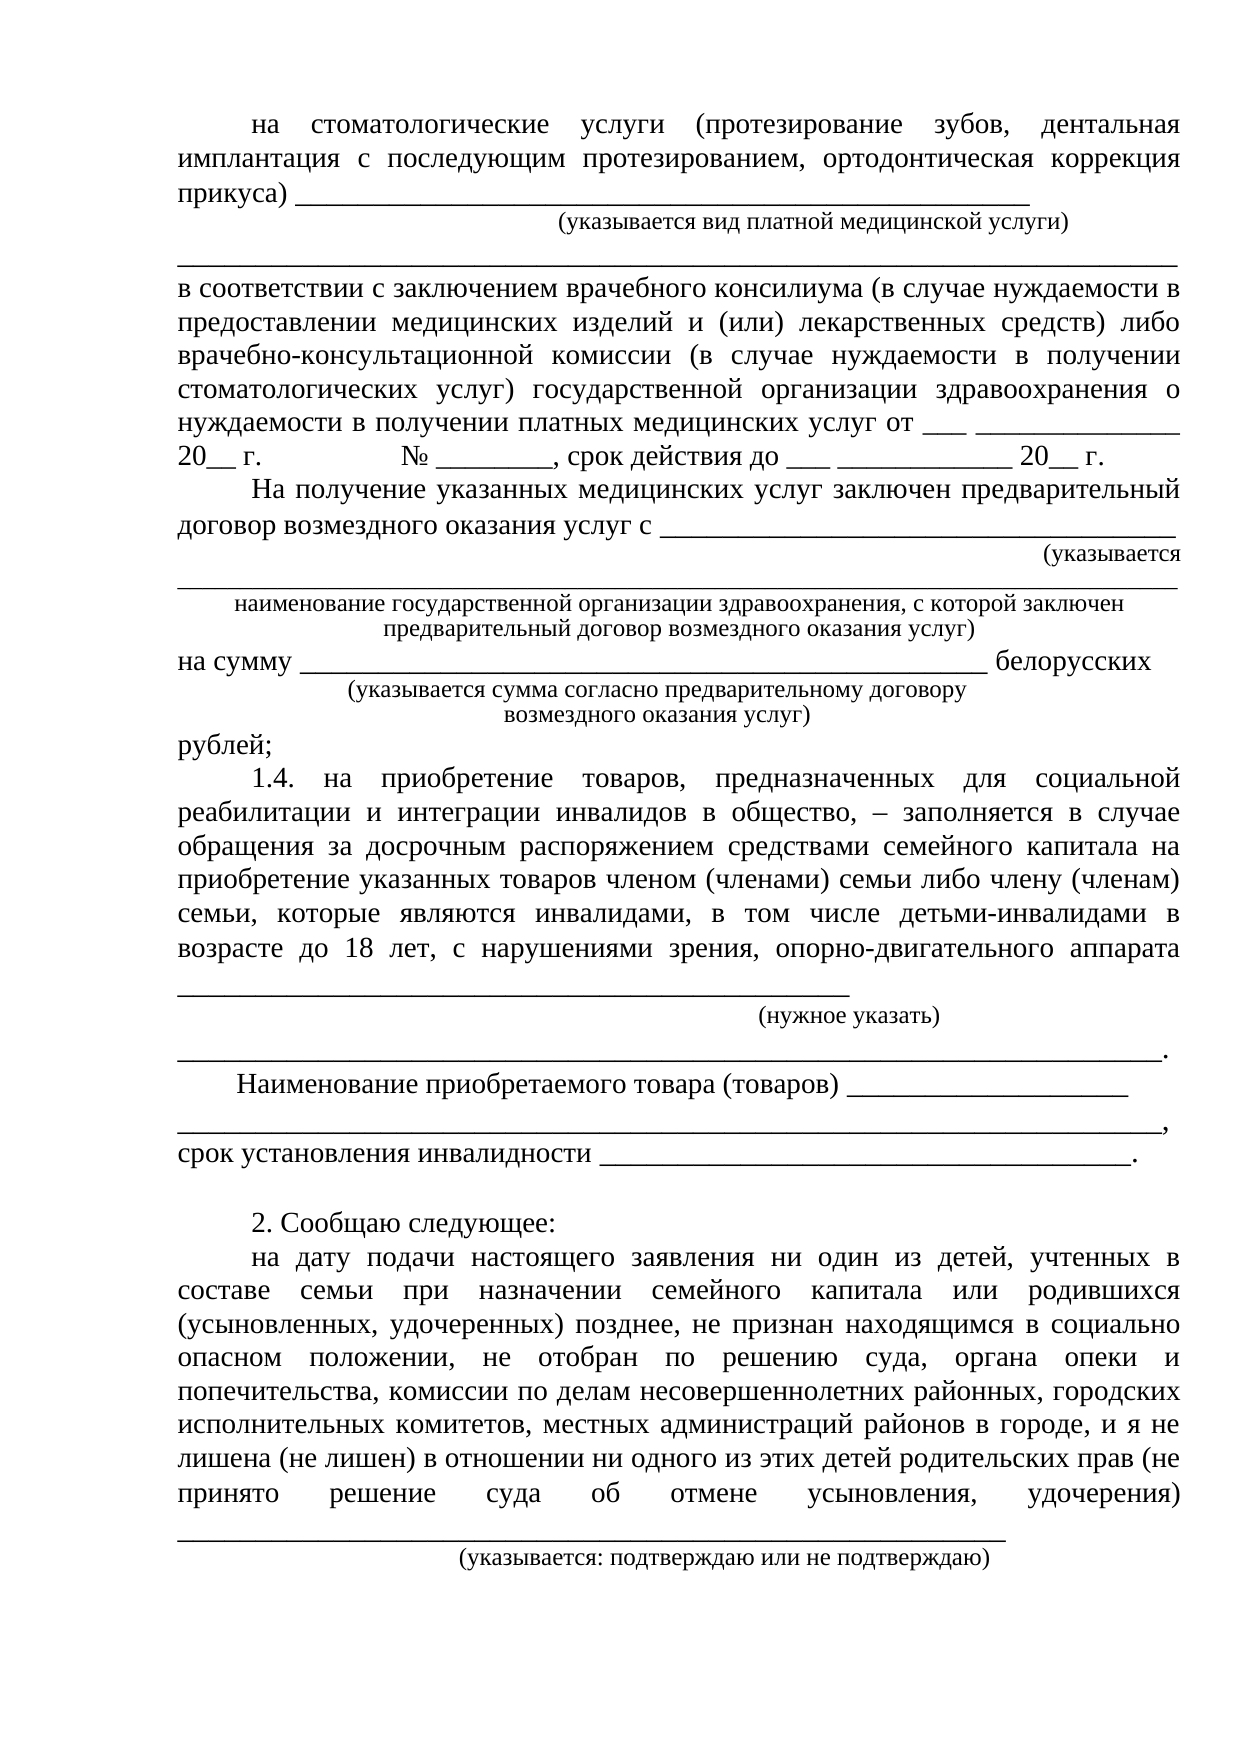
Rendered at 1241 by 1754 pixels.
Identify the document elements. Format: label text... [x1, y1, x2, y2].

text 2. Сообщаю следующее: [177, 1205, 1181, 1239]
text в соответствии с заключением врачебного консилиума (в случае нуждаемости в предоставлении медицинских изделий и (или) лекарственных средств) либо врачебно-консультационной комиссии (в случае нуждаемости в получении стоматологических услуг) государственной организации здравоохранения о нуждаемости в получении платных медицинских услуг от ___ ______________ 20__ г. № ________, срок действия до ___ ____________ 20__ г. [177, 270, 1181, 472]
text на сумму ____________________________________________ белорусских [177, 641, 1181, 677]
text 1.4. на приобретение товаров, предназначенных для социальной реабилитации и интеграции инвалидов в общество, – заполняется в случае обращения за досрочным распоряжением средствами семейного капитала на приобретение указанных товаров членом (членами) семьи либо члену (членам) семьи, которые являются инвалидами, в том числе детьми-инвалидами в возрасте до 18 лет, с нарушениями зрения, опорно-двигательного аппарата ___________________________________________ [177, 761, 1181, 1000]
text наименование государственной организации здравоохранения, с которой заключен предварительный договор возмездного оказания услуг) [177, 591, 1181, 641]
text Наименование приобретаемого товара (товаров) __________________ [177, 1065, 1181, 1101]
text _______________________________________________________________. [177, 1029, 1181, 1065]
text ________________________________________________________________ [177, 234, 1181, 270]
text рублей; [177, 727, 1181, 761]
text _______________________________________________________________, [177, 1101, 1181, 1137]
text (указывается вид платной медицинской услуги) [177, 209, 1181, 234]
text (нужное указать) [517, 1000, 1181, 1029]
text срок установления инвалидности __________________________________. [177, 1137, 1181, 1169]
text на стоматологические услуги (протезирование зубов, дентальная имплантация с последующим протезированием, ортодонтическая коррекция прикуса) _______________________________________________ [177, 106, 1181, 209]
text на дату подачи настоящего заявления ни один из детей, учтенных в составе семьи при назначении семейного капитала или родившихся (усыновленных, удочеренных) позднее, не признан находящимся в социально опасном положении, не отобран по решению суда, органа опеки и попечительства, комиссии по делам несовершеннолетних районных, городских исполнительных комитетов, местных администраций районов в городе, и я не лишена (не лишен) в отношении ни одного из этих детей родительских прав (не принято решение суда об отмене усыновления, удочерения) _____________________________________________________ [177, 1239, 1181, 1545]
text На получение указанных медицинских услуг заключен предварительный договор возмездного оказания услуг с _________________________________ [177, 472, 1181, 541]
text (указывается: подтверждаю или не подтверждаю) [177, 1545, 1181, 1570]
text (указывается сумма согласно предварительному договору возмездного оказания услуг) [310, 677, 1004, 727]
text (указывается ________________________________________________________________________________ [177, 541, 1181, 591]
